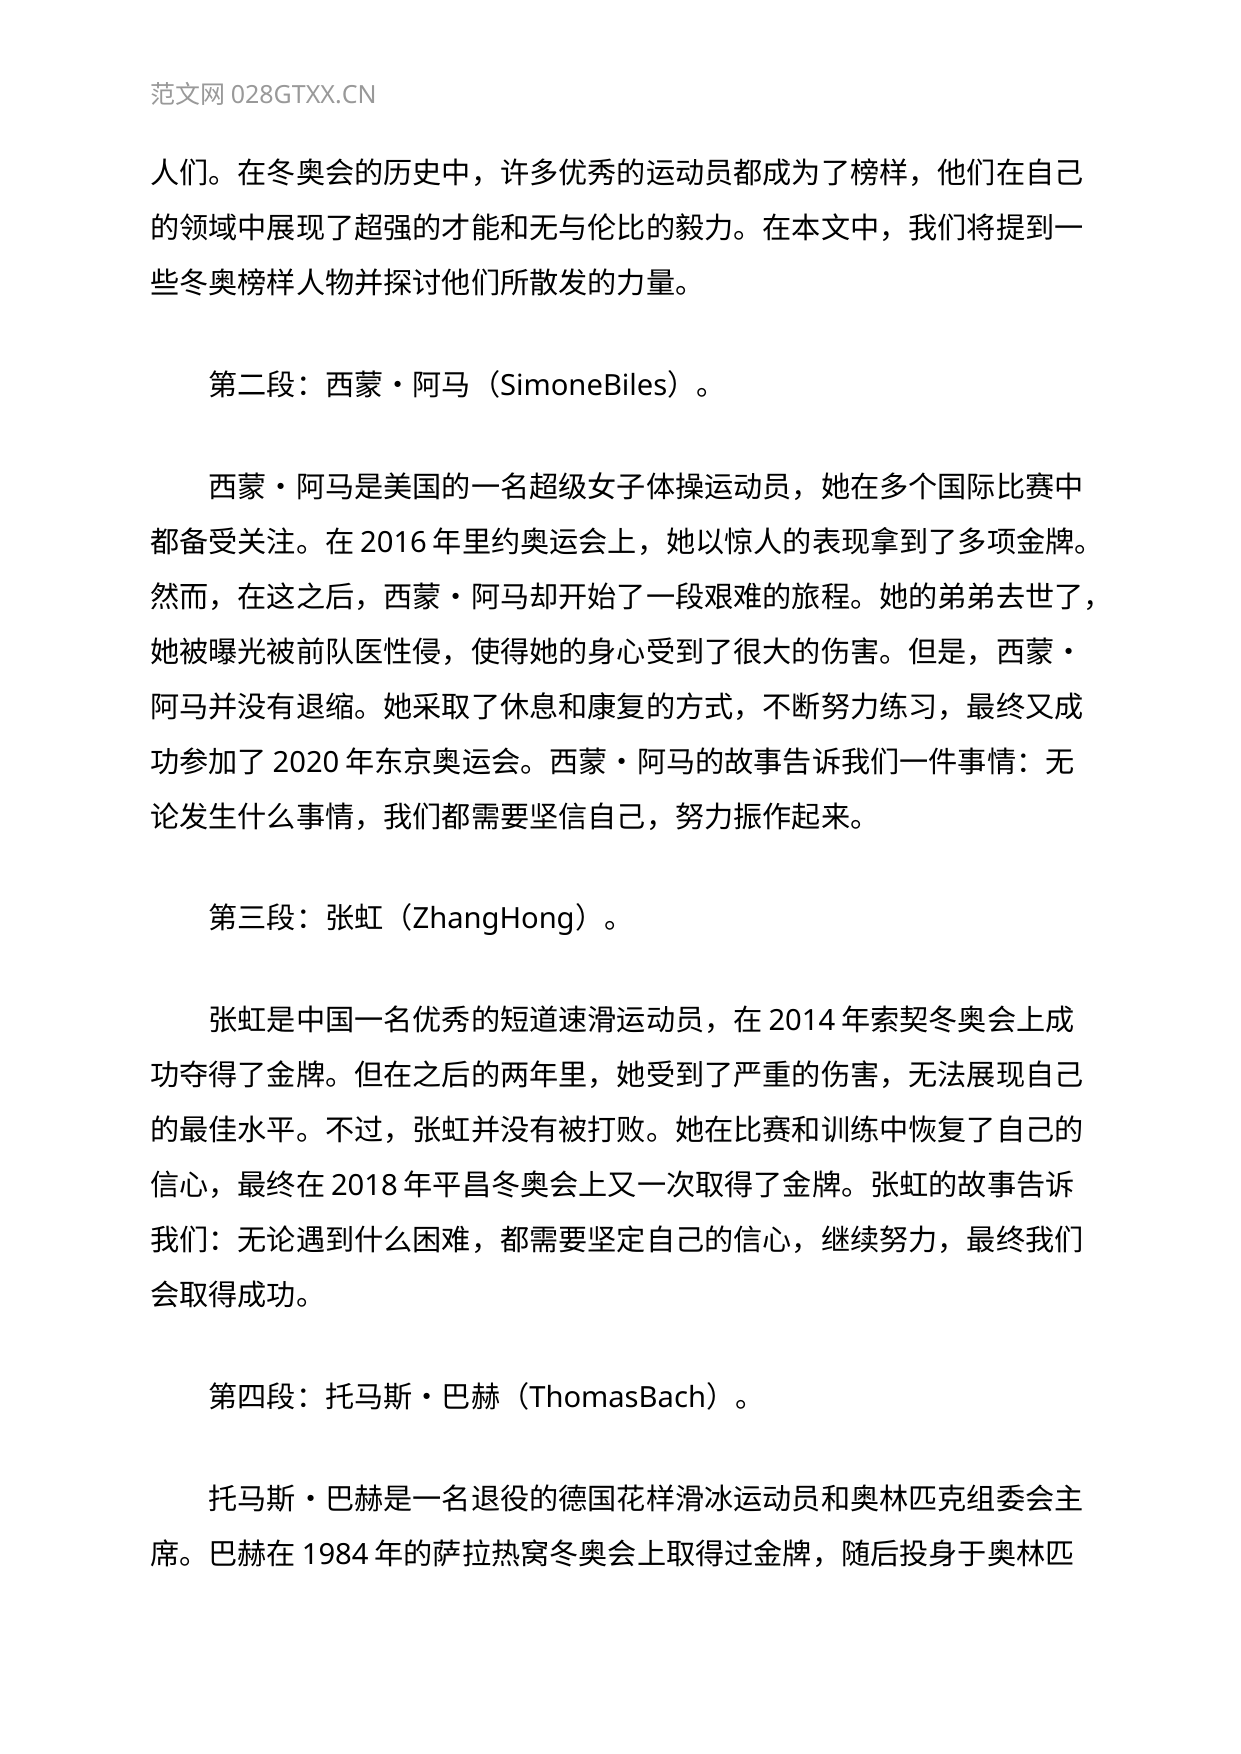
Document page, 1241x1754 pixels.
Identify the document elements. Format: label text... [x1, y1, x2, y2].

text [150, 150, 1090, 302]
text 第二段：西蒙•阿马（SimoneBiles）。 [150, 362, 1090, 404]
text 第三段：张虹（ZhangHong）。 [150, 895, 1090, 937]
text 西蒙•阿马是美国的一名超级女子体操运动员，她在多个国际比赛中都备受关注。在2016年里约奥运会上，她以惊人的表现拿到了多项金牌。然而，在这之后，西蒙•阿马却开始了一段艰难的旅程。她的弟弟去世了，她被曝光被前队医性侵，使得她的身心受到了很大的伤害。但是，西蒙•阿马并没有退缩。她采取了休息和康复的方式，不断努力练习，最终又成功参加了2020年东京奥运会。西蒙•阿马的故事告诉我们一件事情：无论发生什么事情，我们都需要坚信自己，努力振作起来。 [150, 463, 1090, 835]
text 第四段：托马斯•巴赫（ThomasBach）。 [150, 1373, 1090, 1416]
text 张虹是中国一名优秀的短道速滑运动员，在2014年索契冬奥会上成功夺得了金牌。但在之后的两年里，她受到了严重的伤害，无法展现自己的最佳水平。不过，张虹并没有被打败。她在比赛和训练中恢复了自己的信心，最终在2018年平昌冬奥会上又一次取得了金牌。张虹的故事告诉我们：无论遇到什么困难，都需要坚定自己的信心，继续努力，最终我们会取得成功。 [150, 997, 1090, 1314]
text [150, 1475, 1090, 1573]
